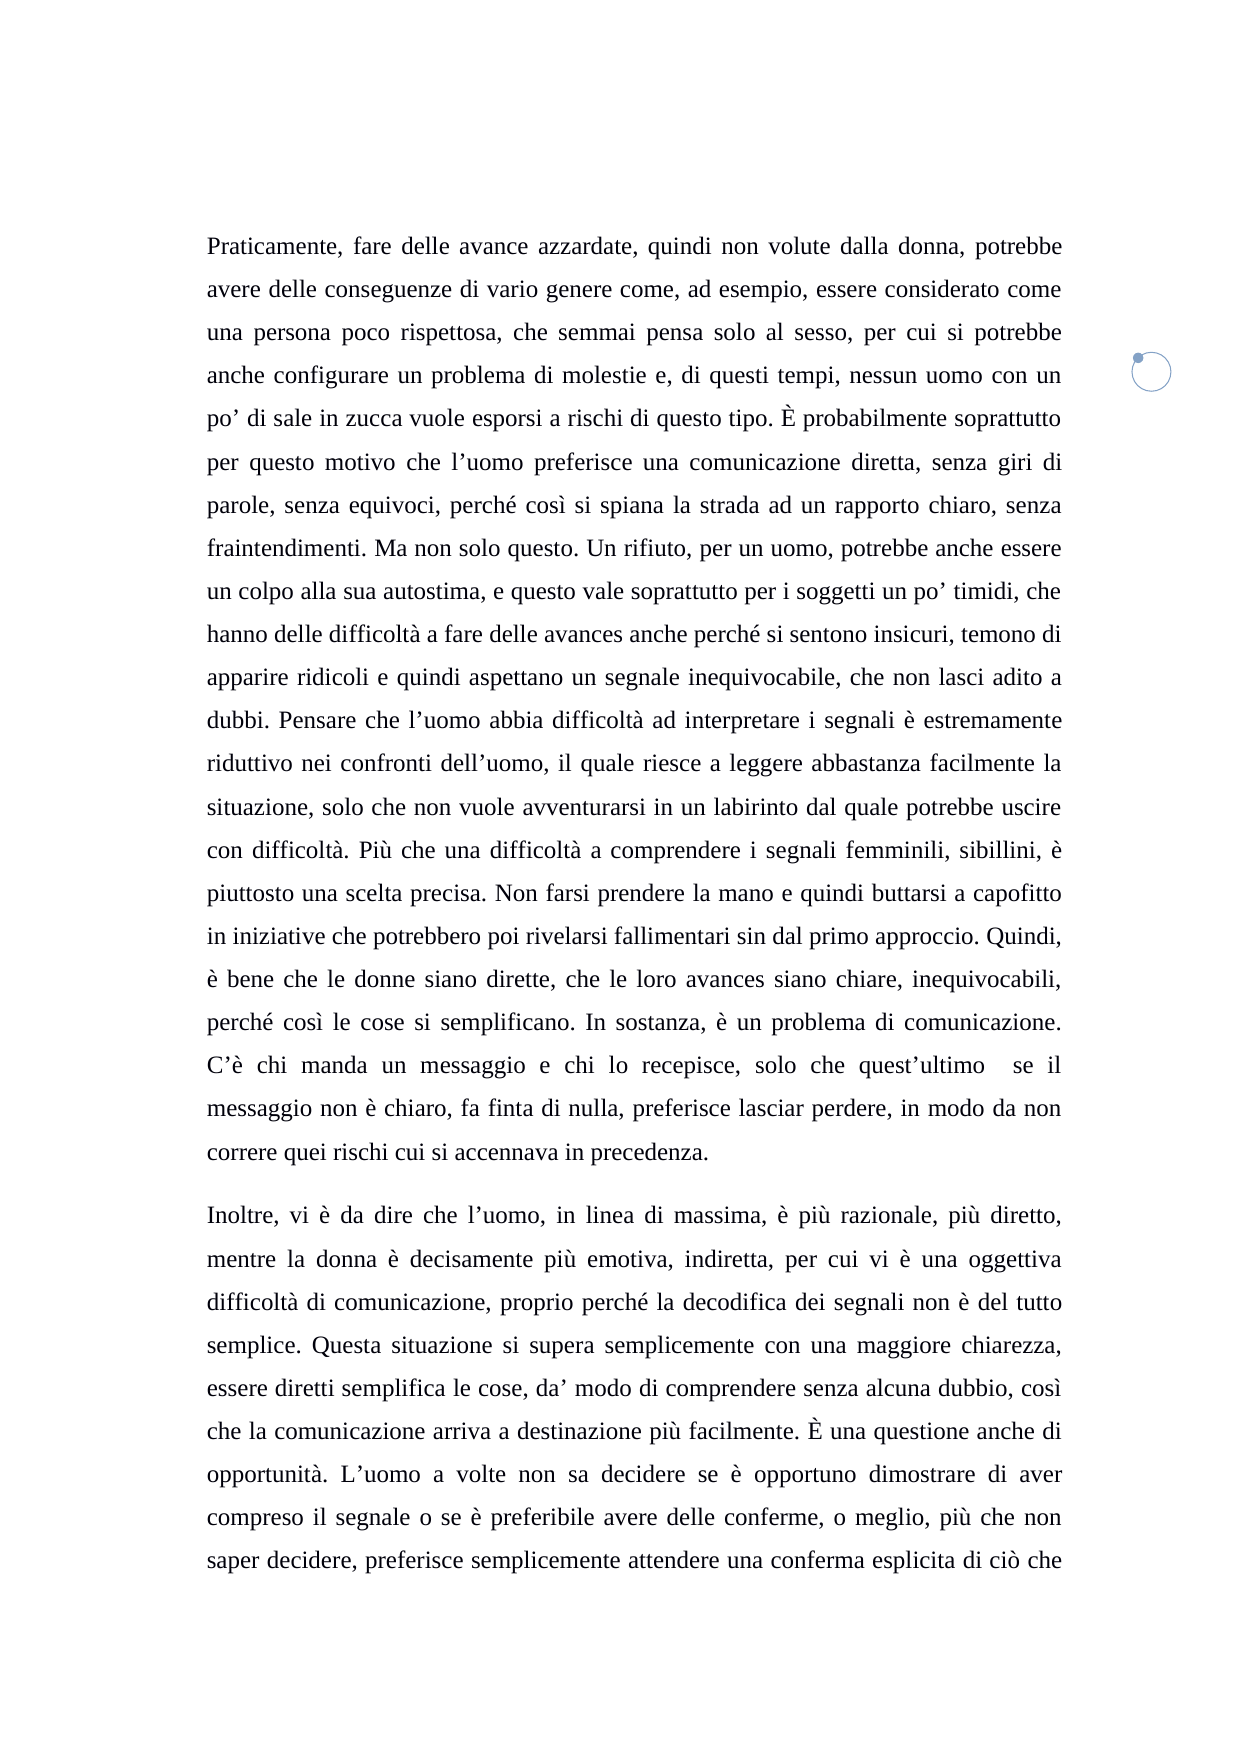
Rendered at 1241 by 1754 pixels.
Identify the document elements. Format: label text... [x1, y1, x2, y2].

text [207, 1201, 1063, 1574]
text Praticamente, fare delle avance azzardate, quindi non volute dalla donna, potrebbe avere delle conseguenze di vario genere come, ad esempio, essere considerato come una persona poco rispettosa, che semmai pensa solo al sesso, per cui si potrebbe anche configurare un problema di molestie e, di questi tempi, nessun uomo con un po’ di sale in zucca vuole esporsi a rischi di questo tipo. È probabilmente soprattutto per questo motivo che l’uomo preferisce una comunicazione diretta, senza giri di parole, senza equivoci, perché così si spiana la strada ad un rapporto chiaro, senza fraintendimenti. Ma non solo questo. Un rifiuto, per un uomo, potrebbe anche essere un colpo alla sua autostima, e questo vale soprattutto per i soggetti un po’ timidi, che hanno delle difficoltà a fare delle avances anche perché si sentono insicuri, temono di apparire ridicoli e quindi aspettano un segnale inequivocabile, che non lasci adito a dubbi. Pensare che l’uomo abbia difficoltà ad interpretare i segnali è estremamente riduttivo nei confronti dell’uomo, il quale riesce a leggere abbastanza facilmente la situazione, solo che non vuole avventurarsi in un labirinto dal quale potrebbe uscire con difficoltà. Più che una difficoltà a comprendere i segnali femminili, sibillini, è piuttosto una scelta precisa. Non farsi prendere la mano e quindi buttarsi a capofitto in iniziative che potrebbero poi rivelarsi fallimentari sin dal primo approccio. Quindi, è bene che le donne siano dirette, che le loro avances siano chiare, inequivocabili, perché così le cose si semplificano. In sostanza, è un problema di comunicazione. C’è chi manda un messaggio e chi lo recepisce, solo che quest’ultimo se il messaggio non è chiaro, fa finta di nulla, preferisce lasciar perdere, in modo da non correre quei rischi cui si accennava in precedenza. [207, 231, 1063, 1165]
